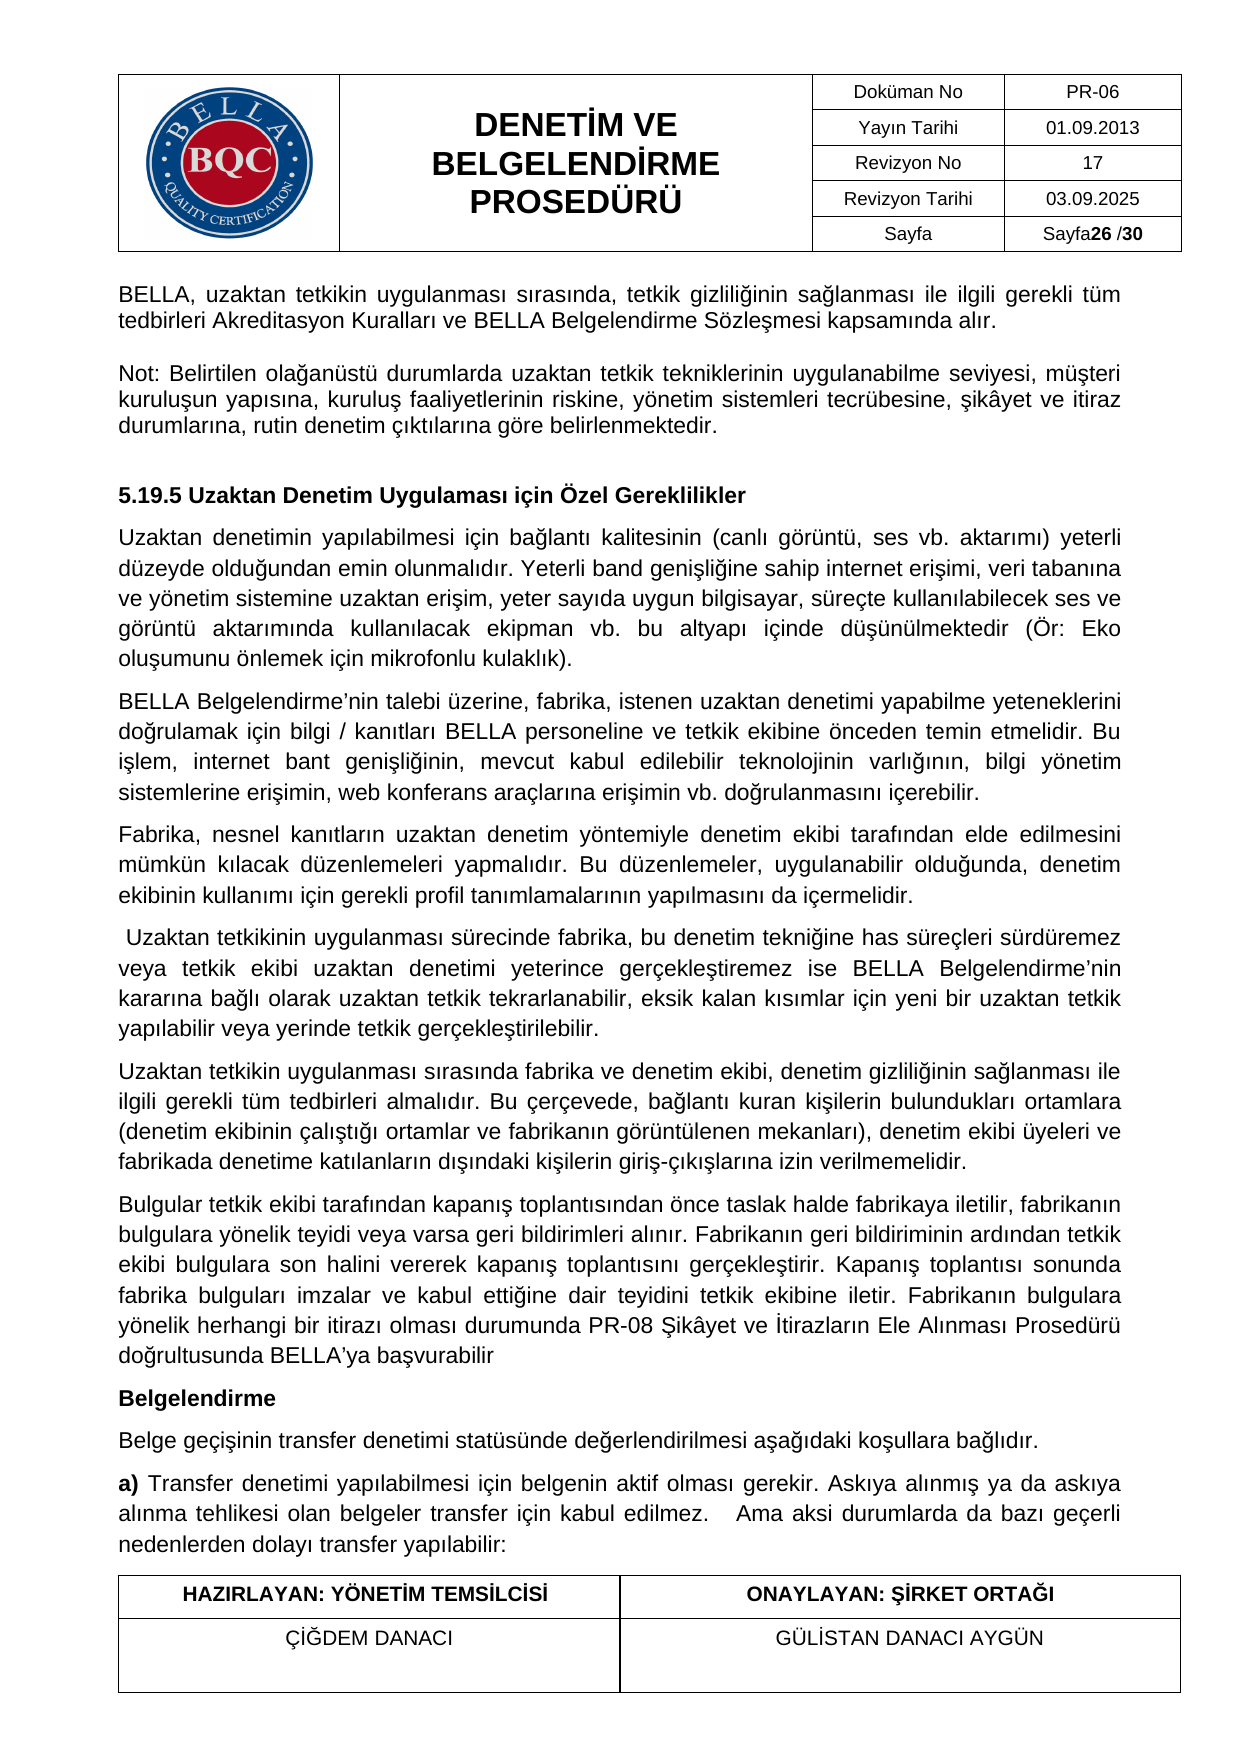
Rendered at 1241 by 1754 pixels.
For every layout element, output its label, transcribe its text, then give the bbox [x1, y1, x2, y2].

text Belge geçişinin transfer denetimi statüsünde değerlendirilmesi aşağıdaki koşullara bağlıdır. [118, 1427, 1122, 1454]
text Uzaktan denetimin yapılabilmesi için bağlantı kalitesinin (canlı görüntü, ses vb. aktarımı) yeterli düzeyde olduğundan emin olunmalıdır. Yeterli band genişliğine sahip internet erişimi, veri tabanına ve yönetim sistemine uzaktan erişim, yeter sayıda uygun bilgisayar, süreçte kullanılabilecek ses ve görüntü aktarımında kullanılacak ekipman vb. bu altyapı içinde düşünülmektedir (Ör: Eko oluşumunu önlemek için mikrofonlu kulaklık). [118, 524, 1122, 671]
text Belgelendirme [118, 1385, 1122, 1411]
text Uzaktan tetkikin uygulanması sırasında fabrika ve denetim ekibi, denetim gizliliğinin sağlanması ile ilgili gerekli tüm tedbirleri almalıdır. Bu çerçevede, bağlantı kuran kişilerin bulundukları ortamlara (denetim ekibinin çalıştığı ortamlar ve fabrikanın görüntülenen mekanları), denetim ekibi üyeleri ve fabrikada denetime katılanların dışındaki kişilerin giriş-çıkışlarına izin verilmemelidir. [118, 1058, 1122, 1174]
text Not: Belirtilen olağanüstü durumlarda uzaktan tetkik tekniklerinin uygulanabilme seviyesi, müşteri kuruluşun yapısına, kuruluş faaliyetlerinin riskine, yönetim sistemleri tecrübesine, şikâyet ve itiraz durumlarına, rutin denetim çıktılarına göre belirlenmektedir. [118, 360, 1122, 439]
text BELLA, uzaktan tetkikin uygulanması sırasında, tetkik gizliliğinin sağlanması ile ilgili gerekli tüm tedbirleri Akreditasyon Kuralları ve BELLA Belgelendirme Sözleşmesi kapsamında alır. [118, 281, 1122, 333]
text Fabrika, nesnel kanıtların uzaktan denetim yöntemiyle denetim ekibi tarafından elde edilmesini mümkün kılacak düzenlemeleri yapmalıdır. Bu düzenlemeler, uygulanabilir olduğunda, denetim ekibinin kullanımı için gerekli profil tanımlamalarının yapılmasını da içermelidir. [118, 821, 1122, 908]
text Bulgular tetkik ekibi tarafından kapanış toplantısından önce taslak halde fabrikaya iletilir, fabrikanın bulgulara yönelik teyidi veya varsa geri bildirimleri alınır. Fabrikanın geri bildiriminin ardından tetkik ekibi bulgulara son halini vererek kapanış toplantısını gerçekleştirir. Kapanış toplantısı sonunda fabrika bulguları imzalar ve kabul ettiğine dair teyidini tetkik ekibine iletir. Fabrikanın bulgulara yönelik herhangi bir itirazı olması durumunda PR-08 Şikâyet ve İtirazların Ele Alınması Prosedürü doğrultusunda BELLA’ya başvurabilir [118, 1191, 1122, 1368]
text 5.19.5 Uzaktan Denetim Uygulaması için Özel Gereklilikler [118, 482, 1122, 508]
list Transfer denetimi yapılabilmesi için belgenin aktif olması gerekir. Askıya alınmış ya da askıya alınma tehlikesi olan belgeler transfer için kabul edilmez. Ama aksi durumlarda da bazı geçerli nedenlerden dolayı transfer yapılabilir: [118, 1470, 1122, 1557]
picture [144, 87, 314, 239]
text Uzaktan tetkikinin uygulanması sürecinde fabrika, bu denetim tekniğine has süreçleri sürdüremez veya tetkik ekibi uzaktan denetimi yeterince gerçekleştiremez ise BELLA Belgelendirme’nin kararına bağlı olarak uzaktan tetkik tekrarlanabilir, eksik kalan kısımlar için yeni bir uzaktan tetkik yapılabilir veya yerinde tetkik gerçekleştirilebilir. [118, 924, 1122, 1041]
text BELLA Belgelendirme’nin talebi üzerine, fabrika, istenen uzaktan denetimi yapabilme yeteneklerini doğrulamak için bilgi / kanıtları BELLA personeline ve tetkik ekibine önceden temin etmelidir. Bu işlem, internet bant genişliğinin, mevcut kabul edilebilir teknolojinin varlığının, bilgi yönetim sistemlerine erişimin, web konferans araçlarına erişimin vb. doğrulanmasını içerebilir. [118, 688, 1122, 805]
